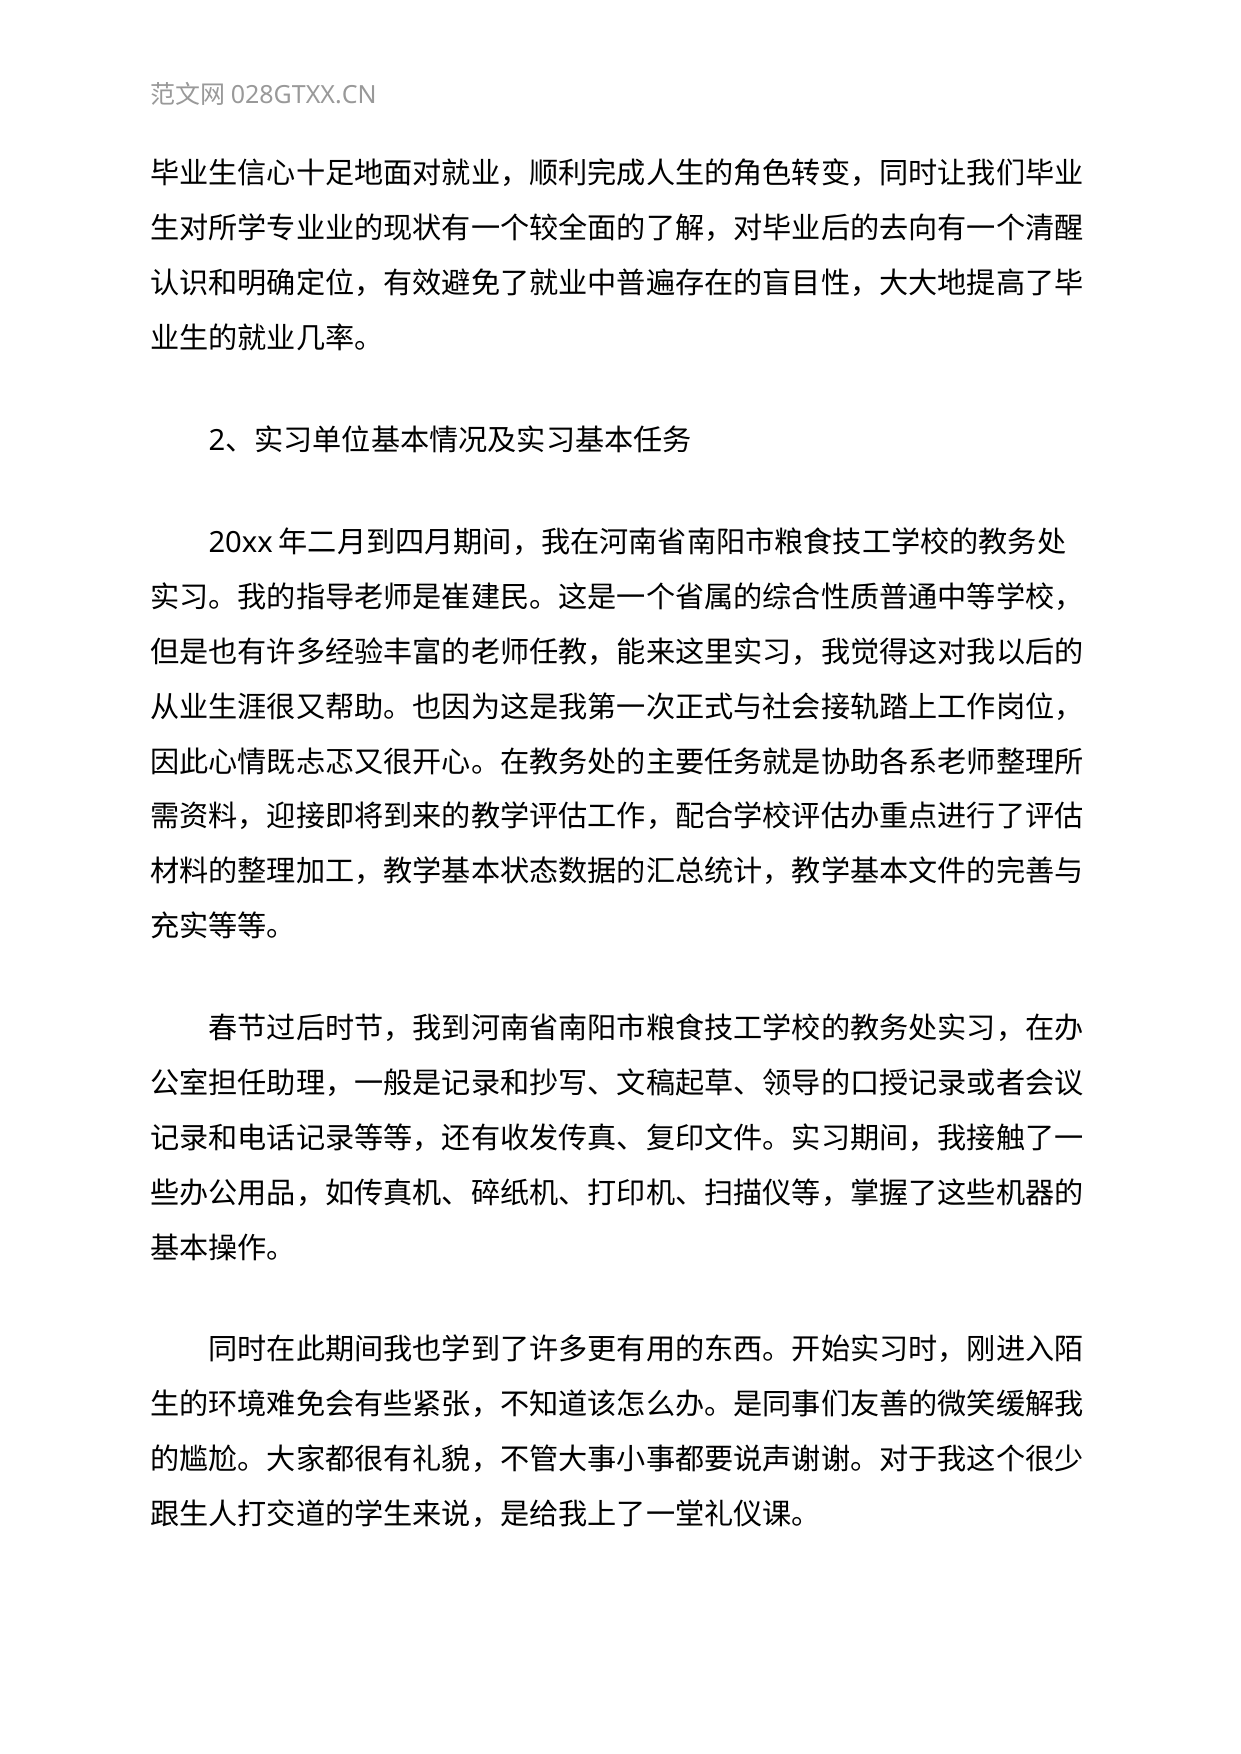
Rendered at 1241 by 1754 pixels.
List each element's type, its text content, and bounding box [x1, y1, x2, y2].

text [150, 150, 1090, 357]
text 2、实习单位基本情况及实习基本任务 [150, 416, 1090, 459]
text 同时在此期间我也学到了许多更有用的东西。开始实习时，刚进入陌生的环境难免会有些紧张，不知道该怎么办。是同事们友善的微笑缓解我的尴尬。大家都很有礼貌，不管大事小事都要说声谢谢。对于我这个很少跟生人打交道的学生来说，是给我上了一堂礼仪课。 [150, 1326, 1090, 1533]
text 20xx年二月到四月期间，我在河南省南阳市粮食技工学校的教务处实习。我的指导老师是崔建民。这是一个省属的综合性质普通中等学校，但是也有许多经验丰富的老师任教，能来这里实习，我觉得这对我以后的从业生涯很又帮助。也因为这是我第一次正式与社会接轨踏上工作岗位，因此心情既忐忑又很开心。在教务处的主要任务就是协助各系老师整理所需资料，迎接即将到来的教学评估工作，配合学校评估办重点进行了评估材料的整理加工，教学基本状态数据的汇总统计，教学基本文件的完善与充实等等。 [150, 518, 1090, 945]
text 春节过后时节，我到河南省南阳市粮食技工学校的教务处实习，在办公室担任助理，一般是记录和抄写、文稿起草、领导的口授记录或者会议记录和电话记录等等，还有收发传真、复印文件。实习期间，我接触了一些办公用品，如传真机、碎纸机、打印机、扫描仪等，掌握了这些机器的基本操作。 [150, 1004, 1090, 1266]
